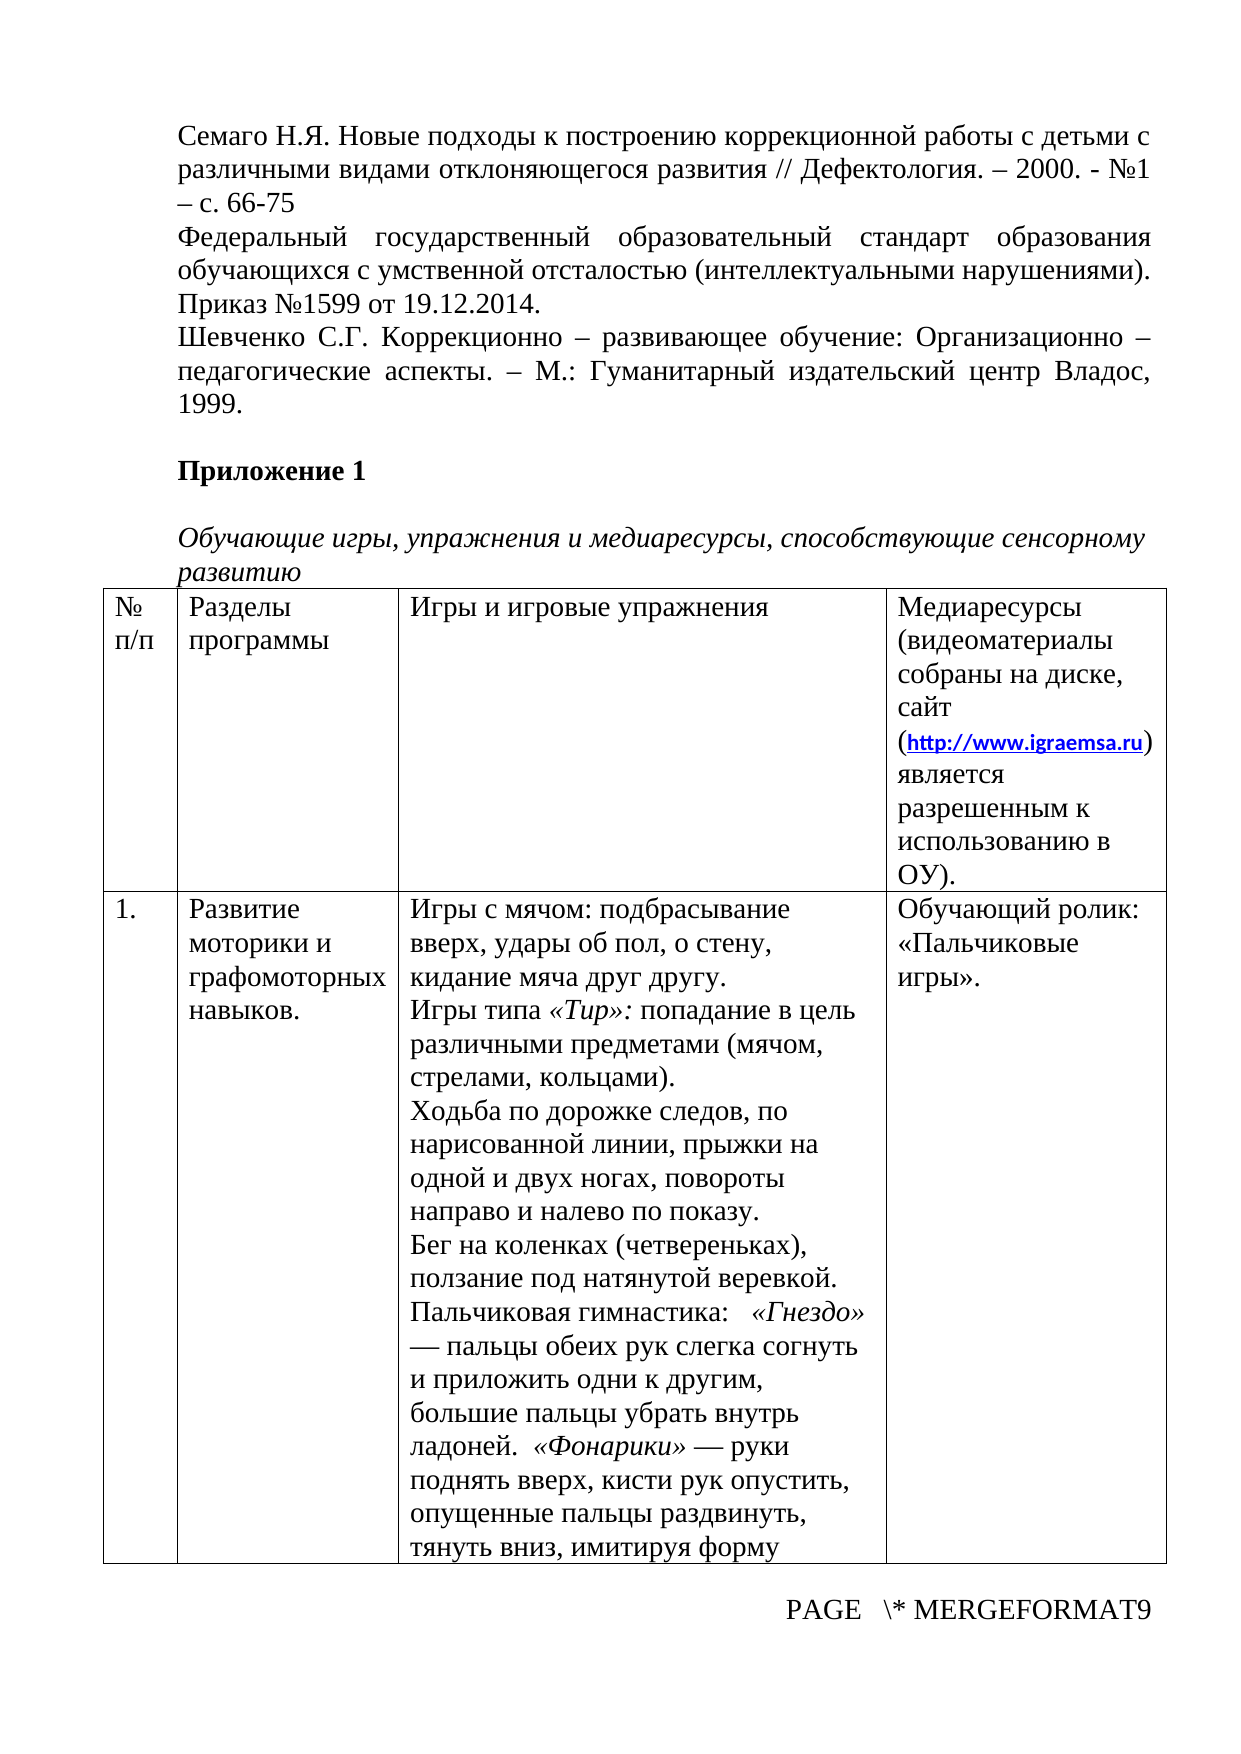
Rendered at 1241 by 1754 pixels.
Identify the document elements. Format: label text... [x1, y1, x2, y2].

text Федеральный государственный образовательный стандарт образования обучающихся с умственной отсталостью (интеллектуальными нарушениями). Приказ №1599 от 19.12.2014. [177, 219, 1152, 319]
table_header № п/п [104, 589, 177, 891]
text Семаго Н.Я. Новые подходы к построению коррекционной работы с детьми с различными видами отклоняющегося развития // Дефектология. – 2000. - №1 – с. 66-75 [177, 118, 1152, 219]
table_header Игры и игровые упражнения [399, 589, 886, 891]
table_header Разделы программы [178, 589, 398, 891]
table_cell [887, 892, 1166, 1562]
text Шевченко С.Г. Коррекционно – развивающее обучение: Организационно – педагогические аспекты. – М.: Гуманитарный издательский центр Владос, 1999. [177, 319, 1152, 420]
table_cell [178, 892, 398, 1562]
text Приложение 1 [177, 453, 1152, 487]
table_cell 1. [104, 892, 177, 1562]
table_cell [399, 892, 886, 1562]
text Обучающие игры, упражнения и медиаресурсы, способствующие сенсорному развитию [177, 521, 1152, 588]
table_header Медиаресурсы (видеоматериалы собраны на диске, сайт (http://www.igraemsa.ru) является разрешенным к использованию в ОУ). [887, 589, 1166, 891]
